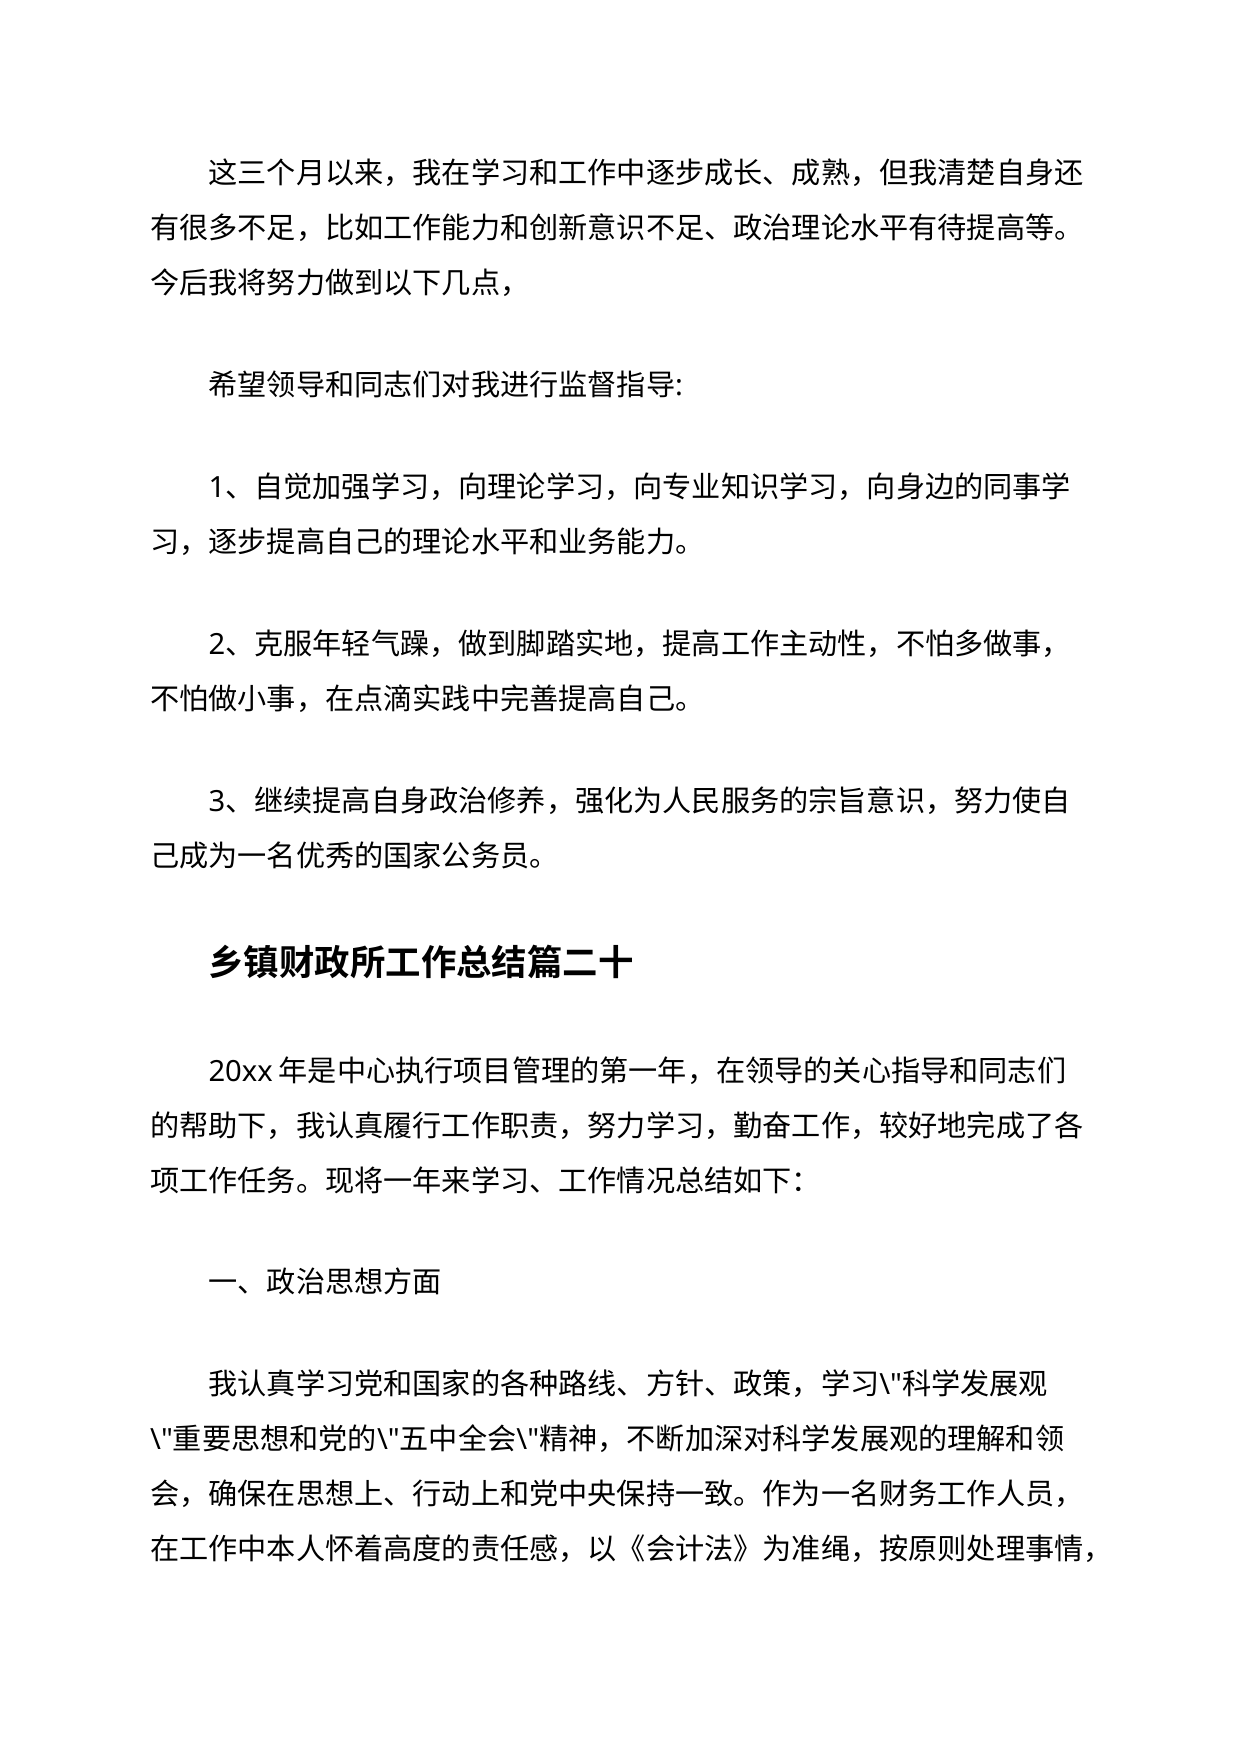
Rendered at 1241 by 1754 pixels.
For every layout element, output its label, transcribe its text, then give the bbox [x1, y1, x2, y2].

text 一、政治思想方面 [150, 1259, 1090, 1301]
text 这三个月以来，我在学习和工作中逐步成长、成熟，但我清楚自身还有很多不足，比如工作能力和创新意识不足、政治理论水平有待提高等。今后我将努力做到以下几点， [150, 150, 1090, 302]
text 希望领导和同志们对我进行监督指导: [150, 362, 1090, 404]
text 3、继续提高自身政治修养，强化为人民服务的宗旨意识，努力使自己成为一名优秀的国家公务员。 [150, 777, 1090, 874]
text 乡镇财政所工作总结篇二十 [150, 934, 1090, 985]
text 20xx年是中心执行项目管理的第一年，在领导的关心指导和同志们的帮助下，我认真履行工作职责，努力学习，勤奋工作，较好地完成了各项工作任务。现将一年来学习、工作情况总结如下： [150, 1047, 1090, 1199]
text 1、自觉加强学习，向理论学习，向专业知识学习，向身边的同事学习，逐步提高自己的理论水平和业务能力。 [150, 463, 1090, 561]
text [150, 1361, 1090, 1568]
text 2、克服年轻气躁，做到脚踏实地，提高工作主动性，不怕多做事，不怕做小事，在点滴实践中完善提高自己。 [150, 620, 1090, 718]
